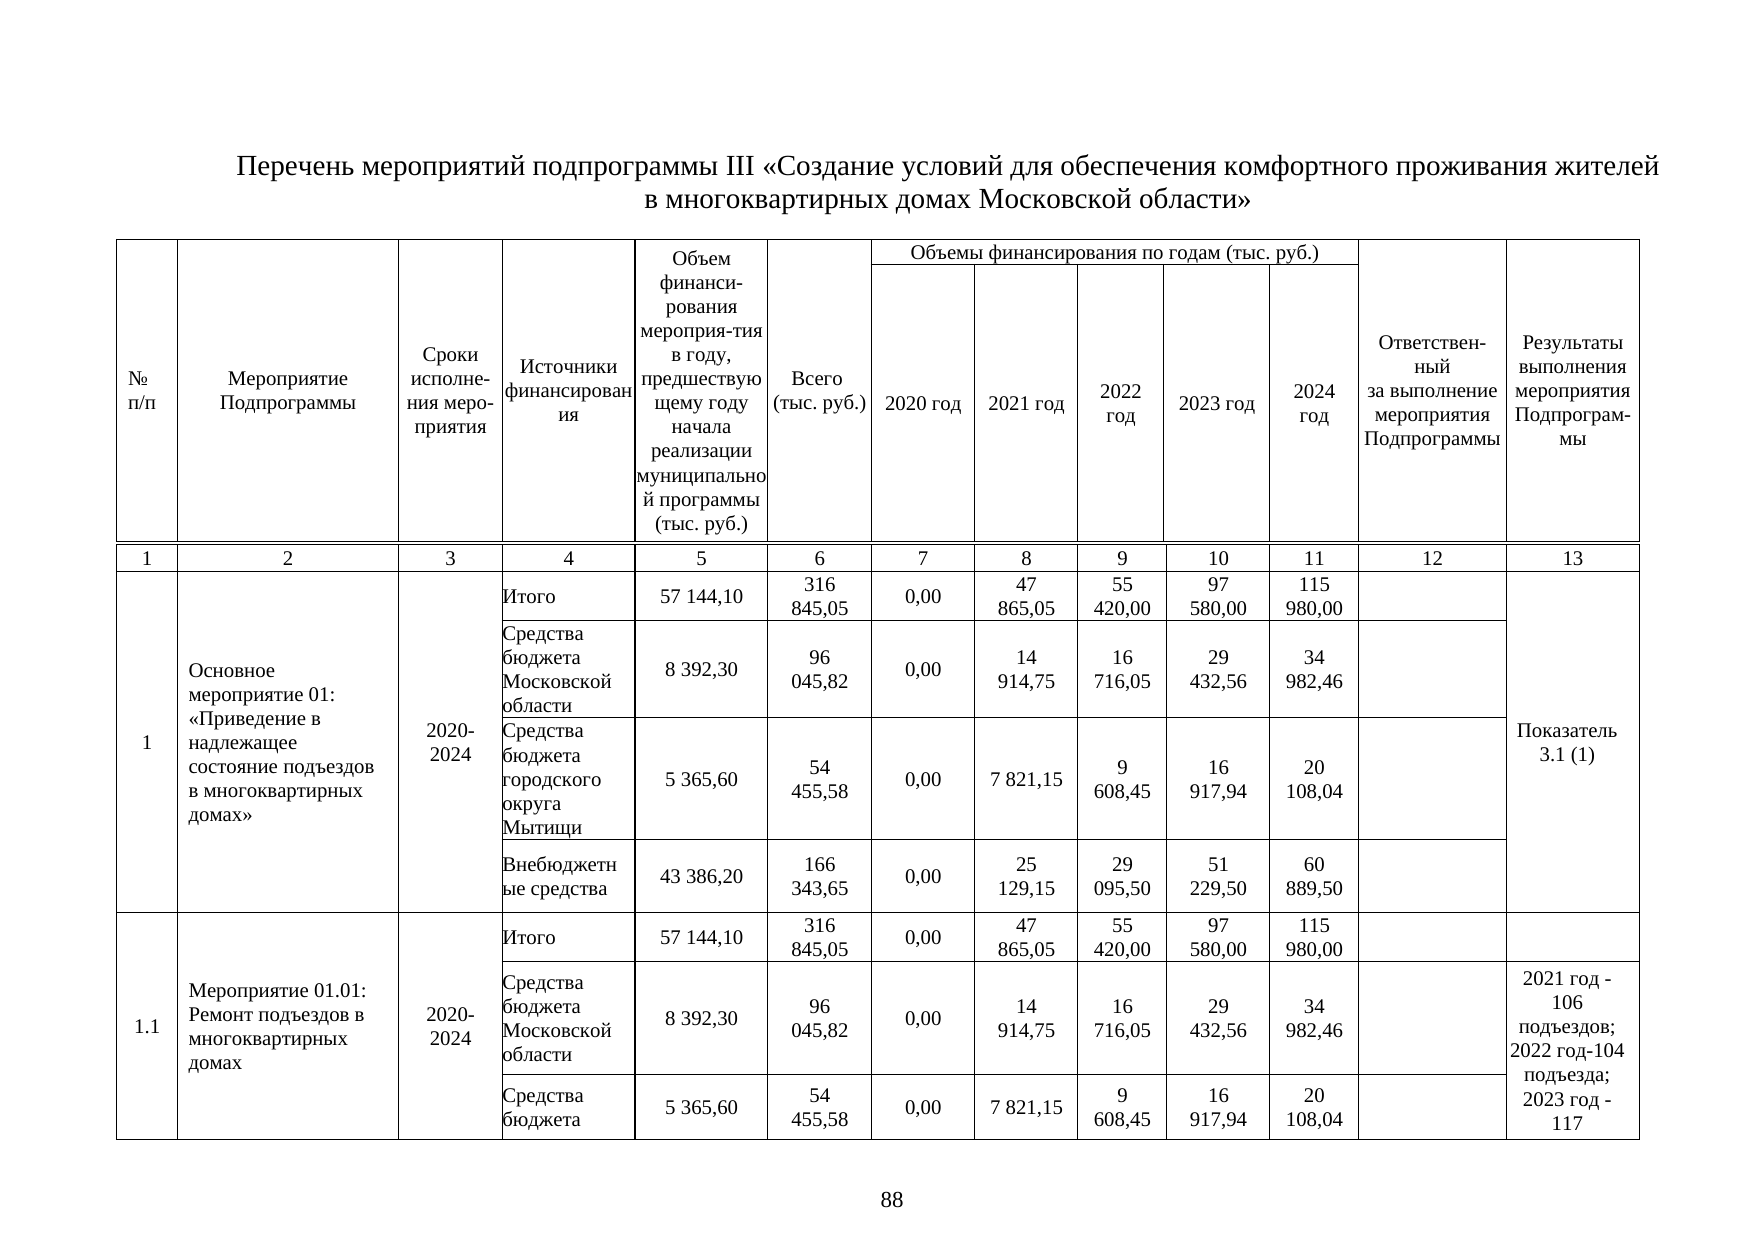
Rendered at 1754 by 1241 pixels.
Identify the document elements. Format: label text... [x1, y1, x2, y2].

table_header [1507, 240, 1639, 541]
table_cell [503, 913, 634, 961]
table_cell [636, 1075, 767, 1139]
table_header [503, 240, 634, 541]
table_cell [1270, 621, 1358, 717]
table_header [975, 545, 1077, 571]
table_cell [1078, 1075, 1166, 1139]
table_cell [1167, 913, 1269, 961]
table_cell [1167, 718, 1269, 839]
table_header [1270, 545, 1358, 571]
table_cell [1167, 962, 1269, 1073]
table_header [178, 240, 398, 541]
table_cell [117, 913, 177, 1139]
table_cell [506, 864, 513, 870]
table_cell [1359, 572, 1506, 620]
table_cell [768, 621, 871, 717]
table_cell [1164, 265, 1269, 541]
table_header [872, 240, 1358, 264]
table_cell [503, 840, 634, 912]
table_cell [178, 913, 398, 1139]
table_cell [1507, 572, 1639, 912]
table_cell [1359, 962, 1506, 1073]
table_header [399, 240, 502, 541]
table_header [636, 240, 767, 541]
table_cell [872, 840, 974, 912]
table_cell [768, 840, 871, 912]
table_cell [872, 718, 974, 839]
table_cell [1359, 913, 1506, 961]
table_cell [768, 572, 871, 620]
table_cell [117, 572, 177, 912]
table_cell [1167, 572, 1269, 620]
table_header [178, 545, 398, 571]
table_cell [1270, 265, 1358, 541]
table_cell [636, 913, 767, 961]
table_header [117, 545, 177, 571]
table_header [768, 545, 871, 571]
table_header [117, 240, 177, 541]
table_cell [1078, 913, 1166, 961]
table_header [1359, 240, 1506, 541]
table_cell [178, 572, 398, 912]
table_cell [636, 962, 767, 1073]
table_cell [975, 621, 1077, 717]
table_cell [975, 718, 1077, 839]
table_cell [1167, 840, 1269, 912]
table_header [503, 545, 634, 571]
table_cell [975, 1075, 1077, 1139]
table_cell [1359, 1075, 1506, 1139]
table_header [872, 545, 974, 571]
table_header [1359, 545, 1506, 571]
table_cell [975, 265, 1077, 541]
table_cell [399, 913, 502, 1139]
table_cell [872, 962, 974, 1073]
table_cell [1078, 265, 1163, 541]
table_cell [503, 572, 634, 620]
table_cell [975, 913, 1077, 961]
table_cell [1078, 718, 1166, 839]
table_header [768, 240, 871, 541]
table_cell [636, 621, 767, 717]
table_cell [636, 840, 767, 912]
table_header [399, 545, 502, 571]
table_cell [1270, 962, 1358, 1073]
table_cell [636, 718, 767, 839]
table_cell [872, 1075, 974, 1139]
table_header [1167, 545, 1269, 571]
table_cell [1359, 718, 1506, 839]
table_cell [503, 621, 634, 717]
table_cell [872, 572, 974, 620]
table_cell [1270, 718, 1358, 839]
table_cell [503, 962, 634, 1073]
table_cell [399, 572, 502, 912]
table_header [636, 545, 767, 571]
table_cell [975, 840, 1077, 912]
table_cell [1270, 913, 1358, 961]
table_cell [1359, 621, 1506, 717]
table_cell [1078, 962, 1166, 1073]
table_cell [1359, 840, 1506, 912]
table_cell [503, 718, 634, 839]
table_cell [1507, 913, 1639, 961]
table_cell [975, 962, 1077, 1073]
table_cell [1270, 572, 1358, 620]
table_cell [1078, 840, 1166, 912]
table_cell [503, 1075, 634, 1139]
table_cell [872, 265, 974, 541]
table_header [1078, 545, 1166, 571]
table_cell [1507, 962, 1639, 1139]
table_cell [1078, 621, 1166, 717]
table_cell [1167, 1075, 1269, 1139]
text Перечень мероприятий подпрограммы III «Создание условий для обеспечения комфортного проживания жителей в многоквартирных домах Московской области» [231, 148, 1665, 215]
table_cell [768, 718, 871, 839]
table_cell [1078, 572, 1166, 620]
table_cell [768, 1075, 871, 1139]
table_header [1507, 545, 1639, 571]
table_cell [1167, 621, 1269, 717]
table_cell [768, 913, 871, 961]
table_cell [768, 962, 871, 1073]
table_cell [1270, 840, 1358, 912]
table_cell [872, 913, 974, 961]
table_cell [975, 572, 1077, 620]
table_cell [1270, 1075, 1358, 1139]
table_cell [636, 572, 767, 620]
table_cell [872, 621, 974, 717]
